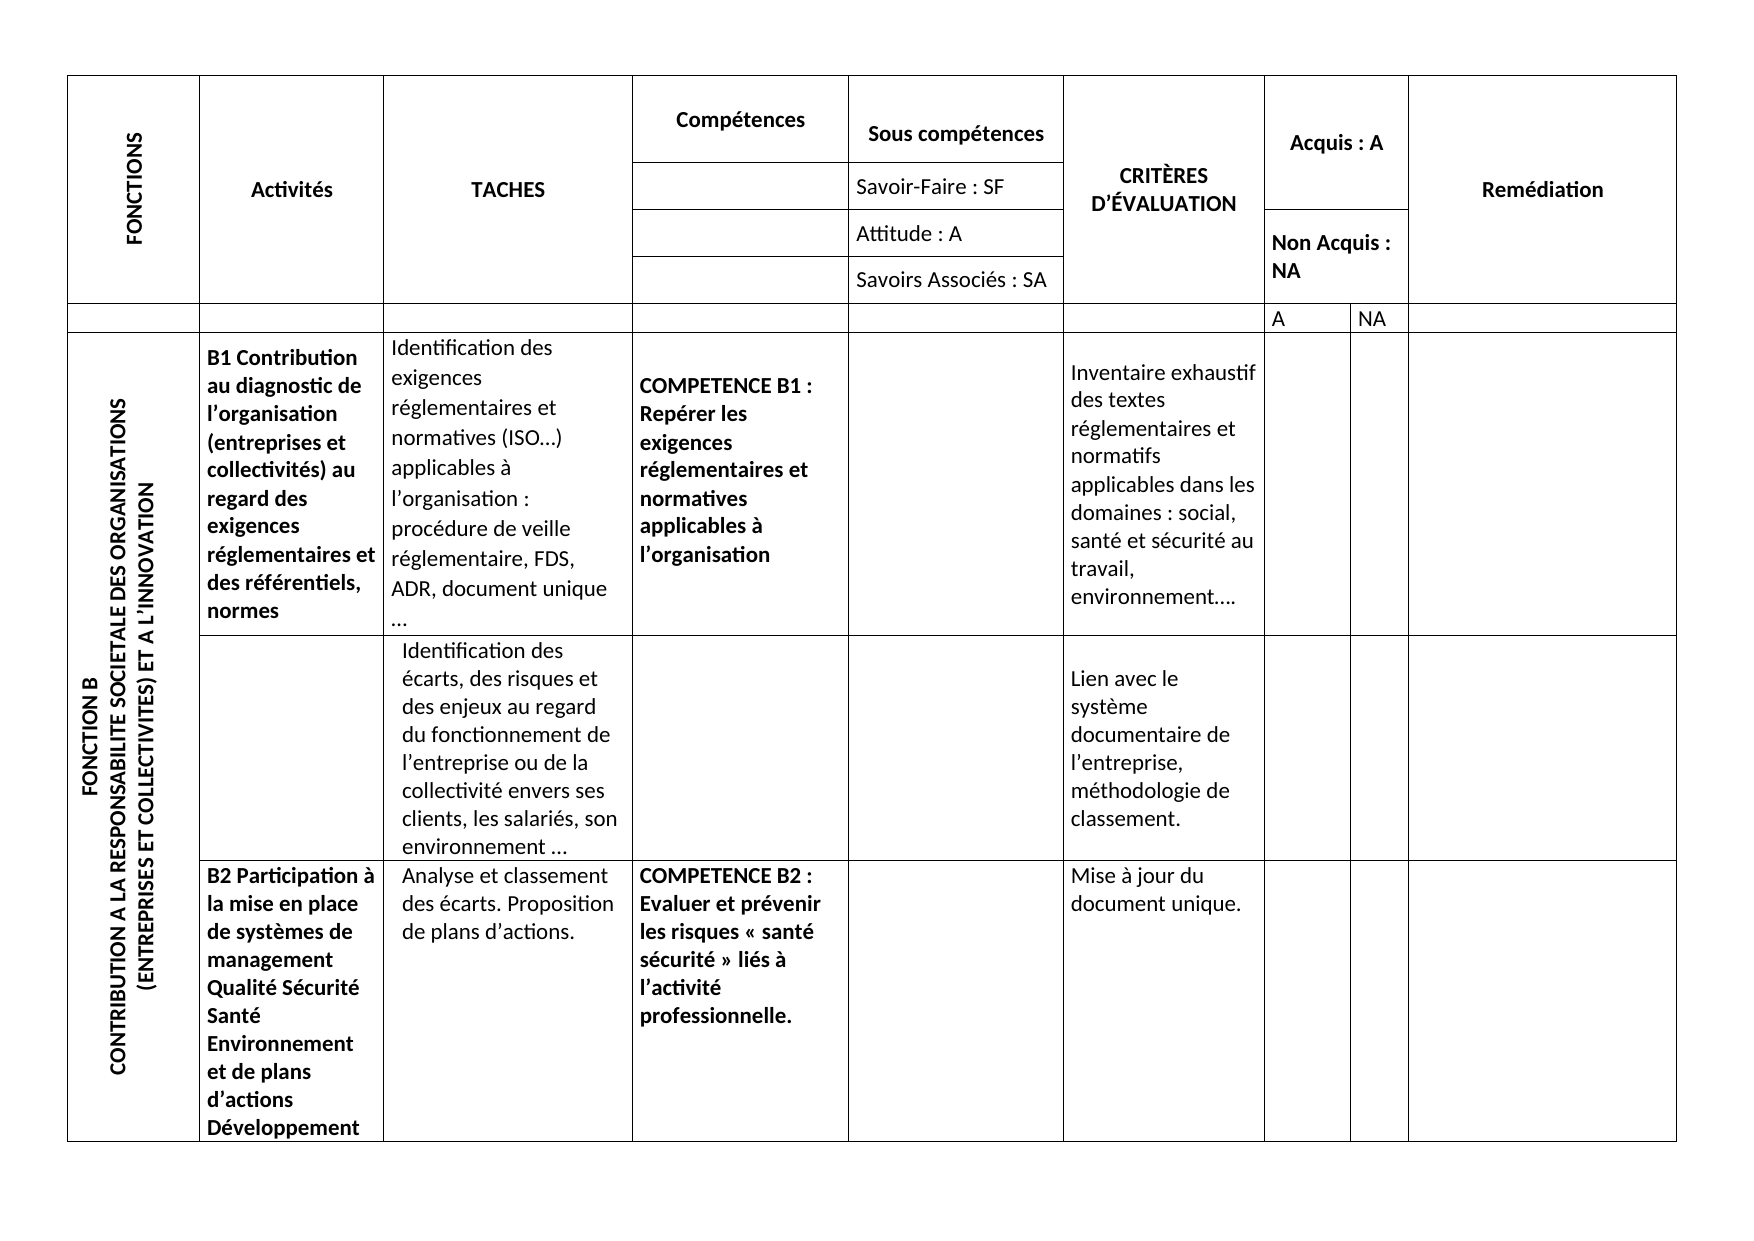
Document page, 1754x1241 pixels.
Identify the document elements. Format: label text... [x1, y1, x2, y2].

table_cell [1409, 304, 1676, 332]
table_cell [633, 304, 848, 332]
table_cell [1351, 636, 1408, 860]
table_cell Identification des exigences réglementaires et normatives (ISO…) applicables à l’organisation : procédure de veille réglementaire, FDS, ADR, document unique … [384, 333, 632, 635]
table_cell [1351, 861, 1408, 1141]
table_header Sous compétences [849, 76, 1063, 162]
table_cell [200, 636, 383, 860]
table_cell [849, 304, 1063, 332]
table_header Remédiation [1409, 76, 1676, 303]
table_cell Attitude : A [849, 210, 1063, 256]
table_cell [633, 257, 848, 303]
table_cell [384, 304, 632, 332]
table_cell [633, 861, 848, 1141]
table_cell Inventaire exhaustif des textes réglementaires et normatifs applicables dans les domaines : social, santé et sécurité au travail, environnement…. [1064, 333, 1264, 635]
table_header Compétences [633, 76, 848, 162]
table_cell NA [1351, 304, 1408, 332]
table_cell [1351, 333, 1408, 635]
table_cell [633, 210, 848, 256]
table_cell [200, 861, 383, 1141]
table_cell B1 Contribution au diagnostic de l’organisation (entreprises et collectivités) au regard des exigences réglementaires et des référentiels, normes [200, 333, 383, 635]
table_cell [633, 163, 848, 209]
table_header Acquis : A [1265, 76, 1408, 209]
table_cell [1064, 861, 1264, 1141]
table_cell Savoir-Faire : SF [849, 163, 1063, 209]
table_cell COMPETENCE B1 : Repérer les exigences réglementaires et normatives applicables à l’organisation [633, 333, 848, 635]
table_cell FONCTION B CONTRIBUTION A LA RESPONSABILITE SOCIETALE DES ORGANISATIONS (ENTREPRISES ET COLLECTIVITES) ET A L’INNOVATION [68, 333, 199, 1141]
table_cell [1409, 636, 1676, 860]
table_cell [1265, 861, 1350, 1141]
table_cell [384, 861, 632, 1141]
table_cell [849, 636, 1063, 860]
table_cell [1265, 636, 1350, 860]
table_cell A [1265, 304, 1350, 332]
table_cell [68, 304, 199, 332]
table_cell Identification des écarts, des risques et des enjeux au regard du fonctionnement de l’entreprise ou de la collectivité envers ses clients, les salariés, son environnement … [384, 636, 632, 860]
table_header Activités [200, 76, 383, 303]
table_cell [200, 304, 383, 332]
table_cell [1409, 861, 1676, 1141]
table_header TACHES [384, 76, 632, 303]
table_cell [633, 636, 848, 860]
table_cell [1265, 333, 1350, 635]
table_cell [849, 333, 1063, 635]
table_cell [849, 861, 1063, 1141]
table_cell [1409, 333, 1676, 635]
table_cell Non Acquis : NA [1265, 210, 1408, 303]
table_cell Savoirs Associés : SA [849, 257, 1063, 303]
table_header CRITÈRES D’ÉVALUATION [1064, 76, 1264, 303]
table_header FONCTIONS [68, 76, 199, 303]
table_cell [1064, 304, 1264, 332]
table_cell Lien avec le système documentaire de l’entreprise, méthodologie de classement. [1064, 636, 1264, 860]
